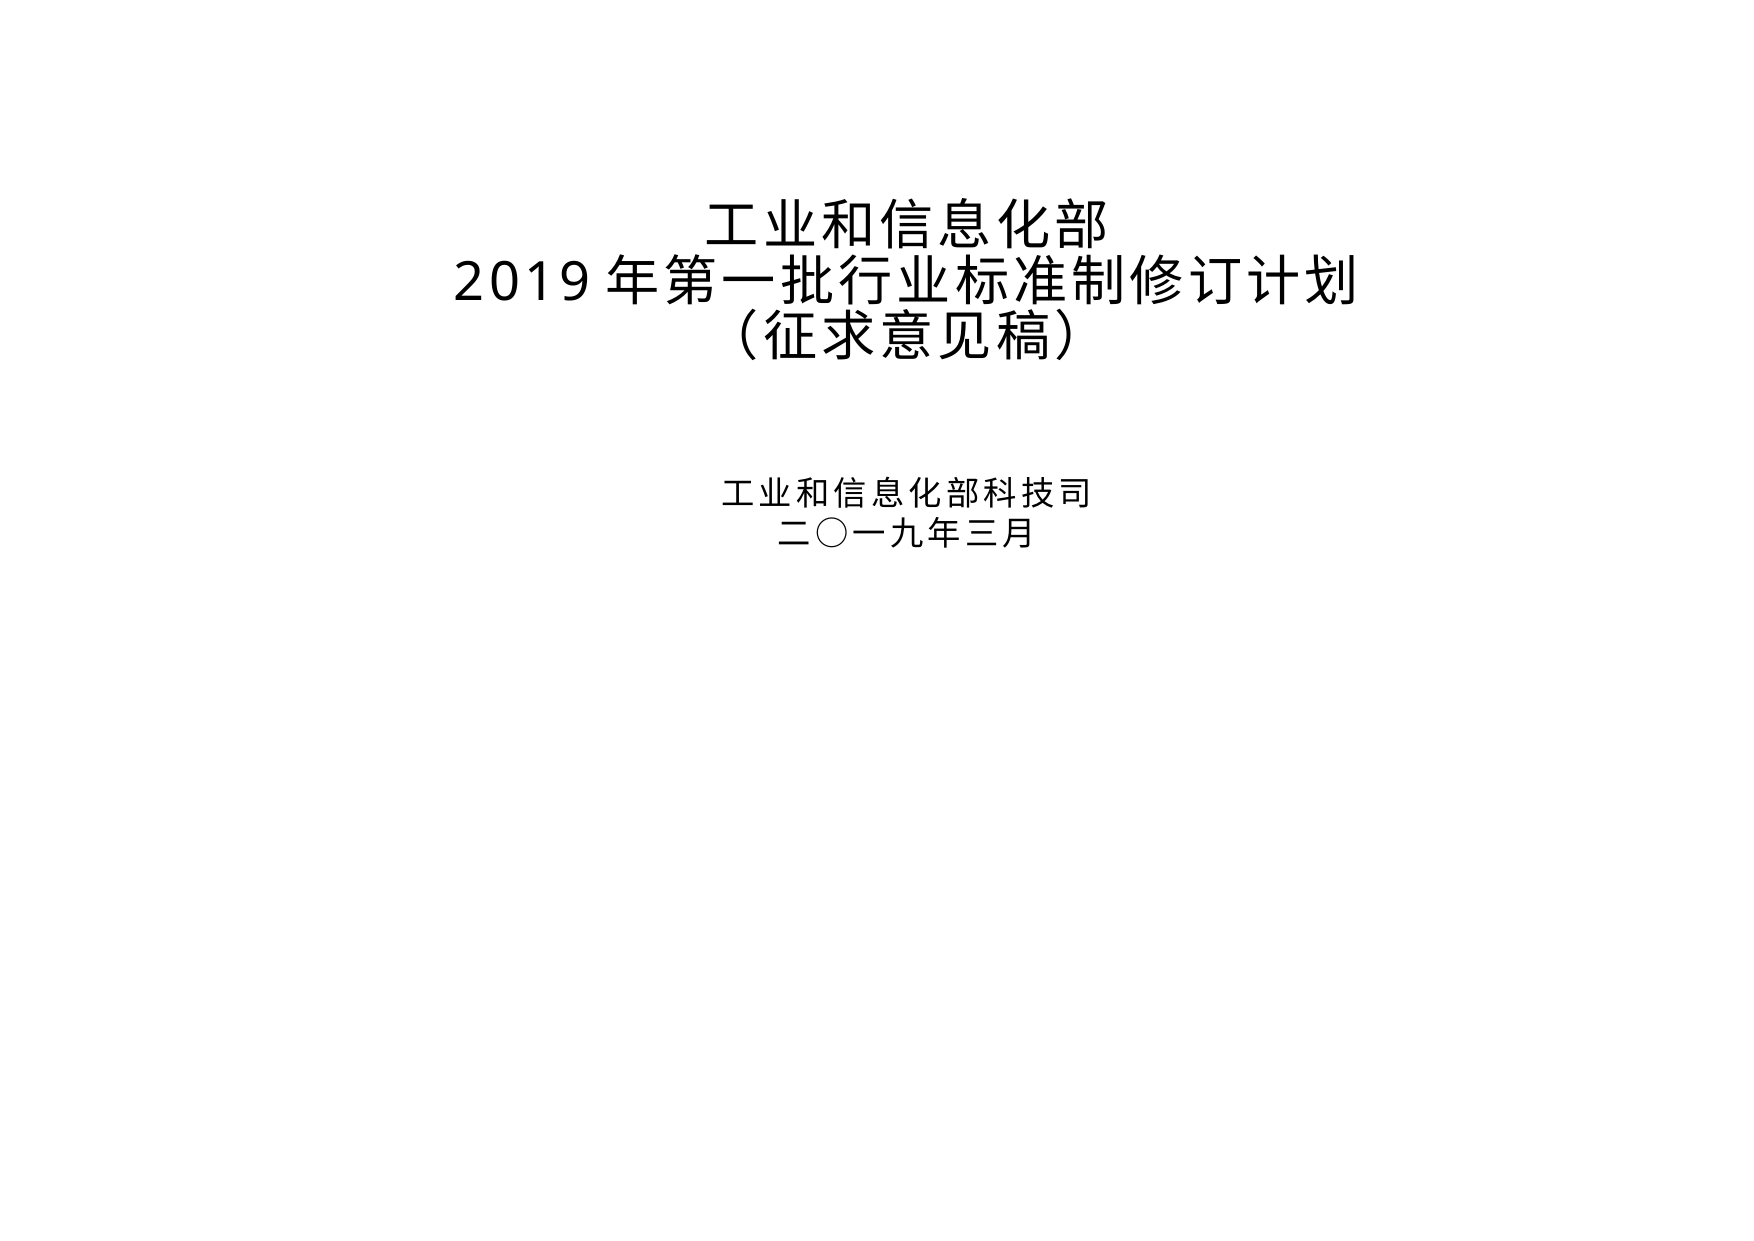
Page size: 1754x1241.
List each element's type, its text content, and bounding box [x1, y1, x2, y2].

text （征求意见稿） [128, 324, 1685, 363]
text 工业和信息化部 [128, 213, 1685, 253]
text 工业和信息化部科技司 [128, 486, 1685, 510]
text 2019年第一批行业标准制修订计划 [128, 269, 1685, 308]
text 二○一九年三月 [128, 526, 1685, 550]
